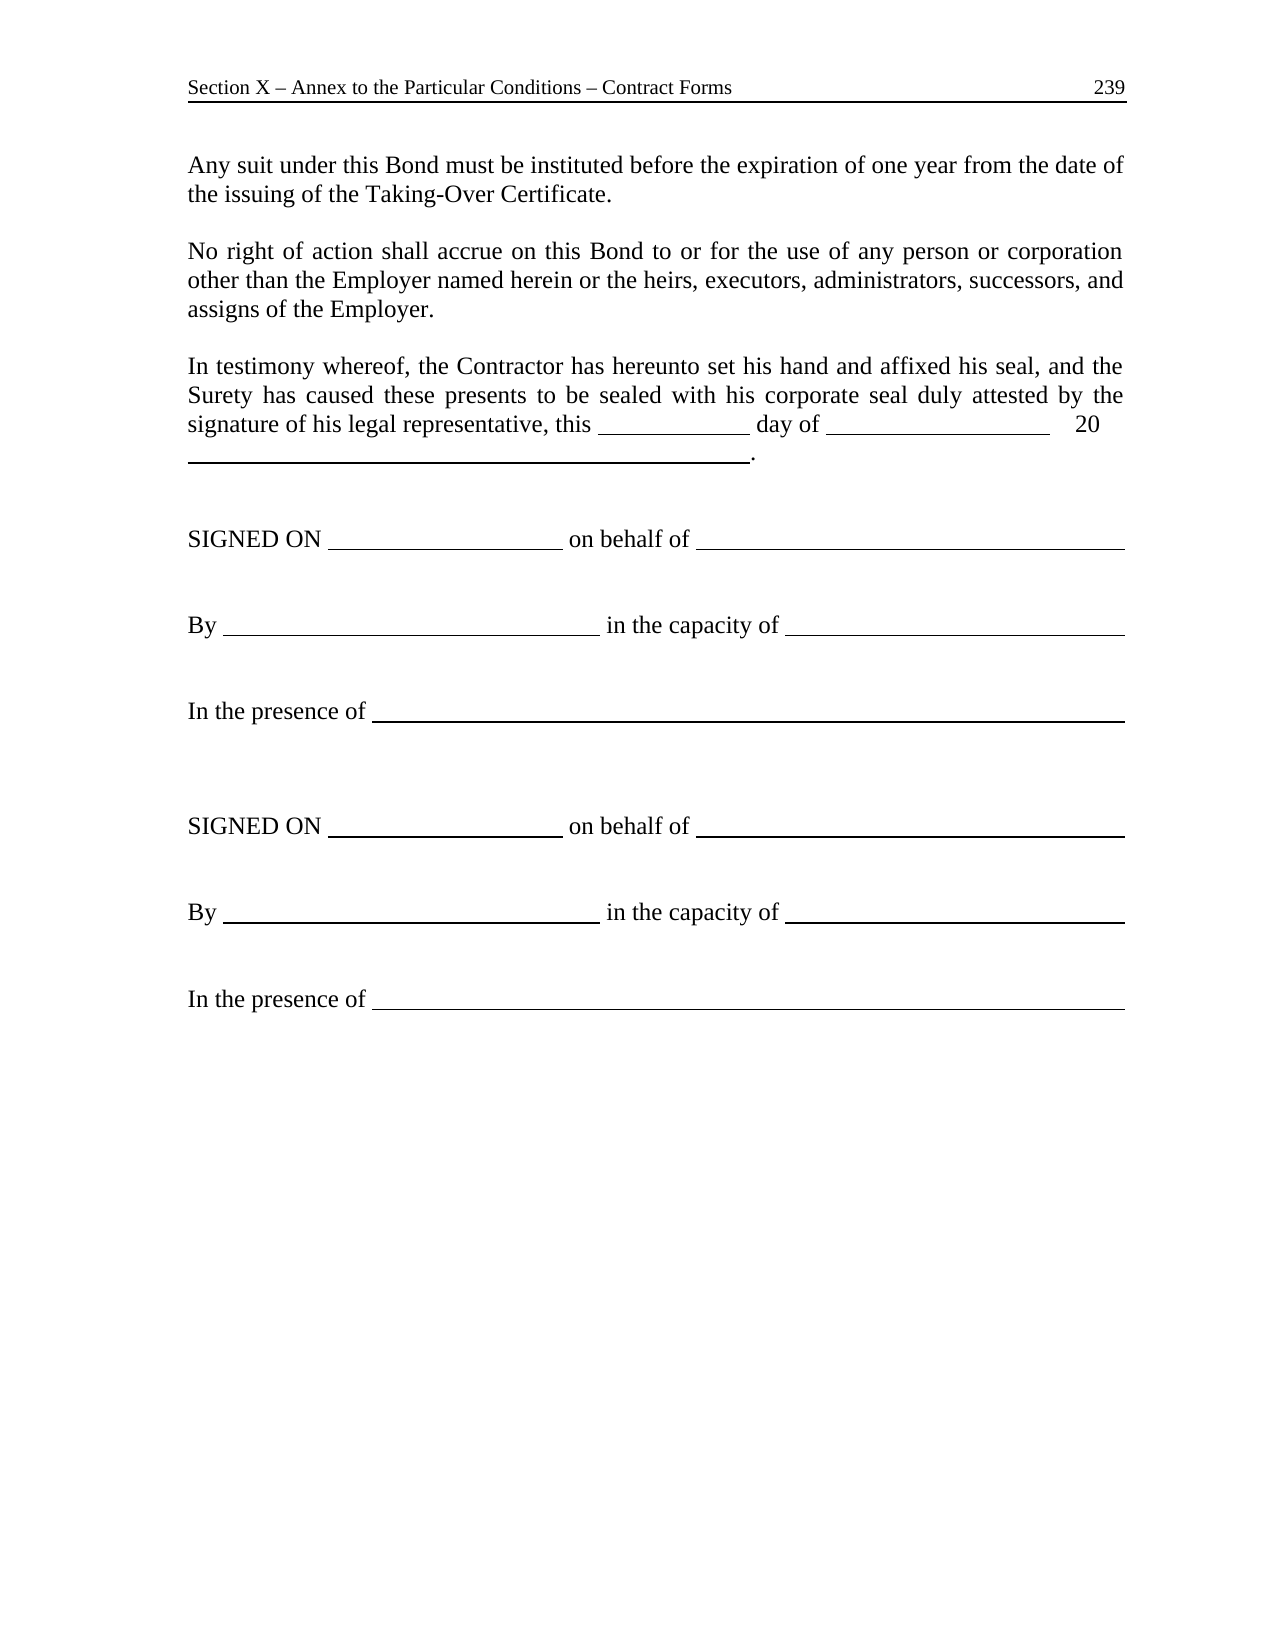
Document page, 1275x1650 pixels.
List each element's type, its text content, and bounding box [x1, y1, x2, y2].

text SIGNED ON on behalf of [187, 524, 1125, 552]
text No right of action shall accrue on this Bond to or for the use of any person or corporation other than the Employer named herein or the heirs, executors, administrators, successors, and assigns of the Employer. [187, 236, 1125, 322]
text By in the capacity of [187, 610, 1125, 639]
text In the presence of [187, 984, 1125, 1012]
text SIGNED ON on behalf of [187, 811, 1125, 840]
text In the presence of [187, 696, 1125, 725]
text By in the capacity of [187, 897, 1125, 926]
text Any suit under this Bond must be instituted before the expiration of one year from the date of the issuing of the Taking-Over Certificate. [187, 150, 1125, 207]
text In testimony whereof, the Contractor has hereunto set his hand and affixed his seal, and the Surety has caused these presents to be sealed with his corporate seal duly attested by the signature of his legal representative, this day of 20 . [187, 351, 1125, 466]
